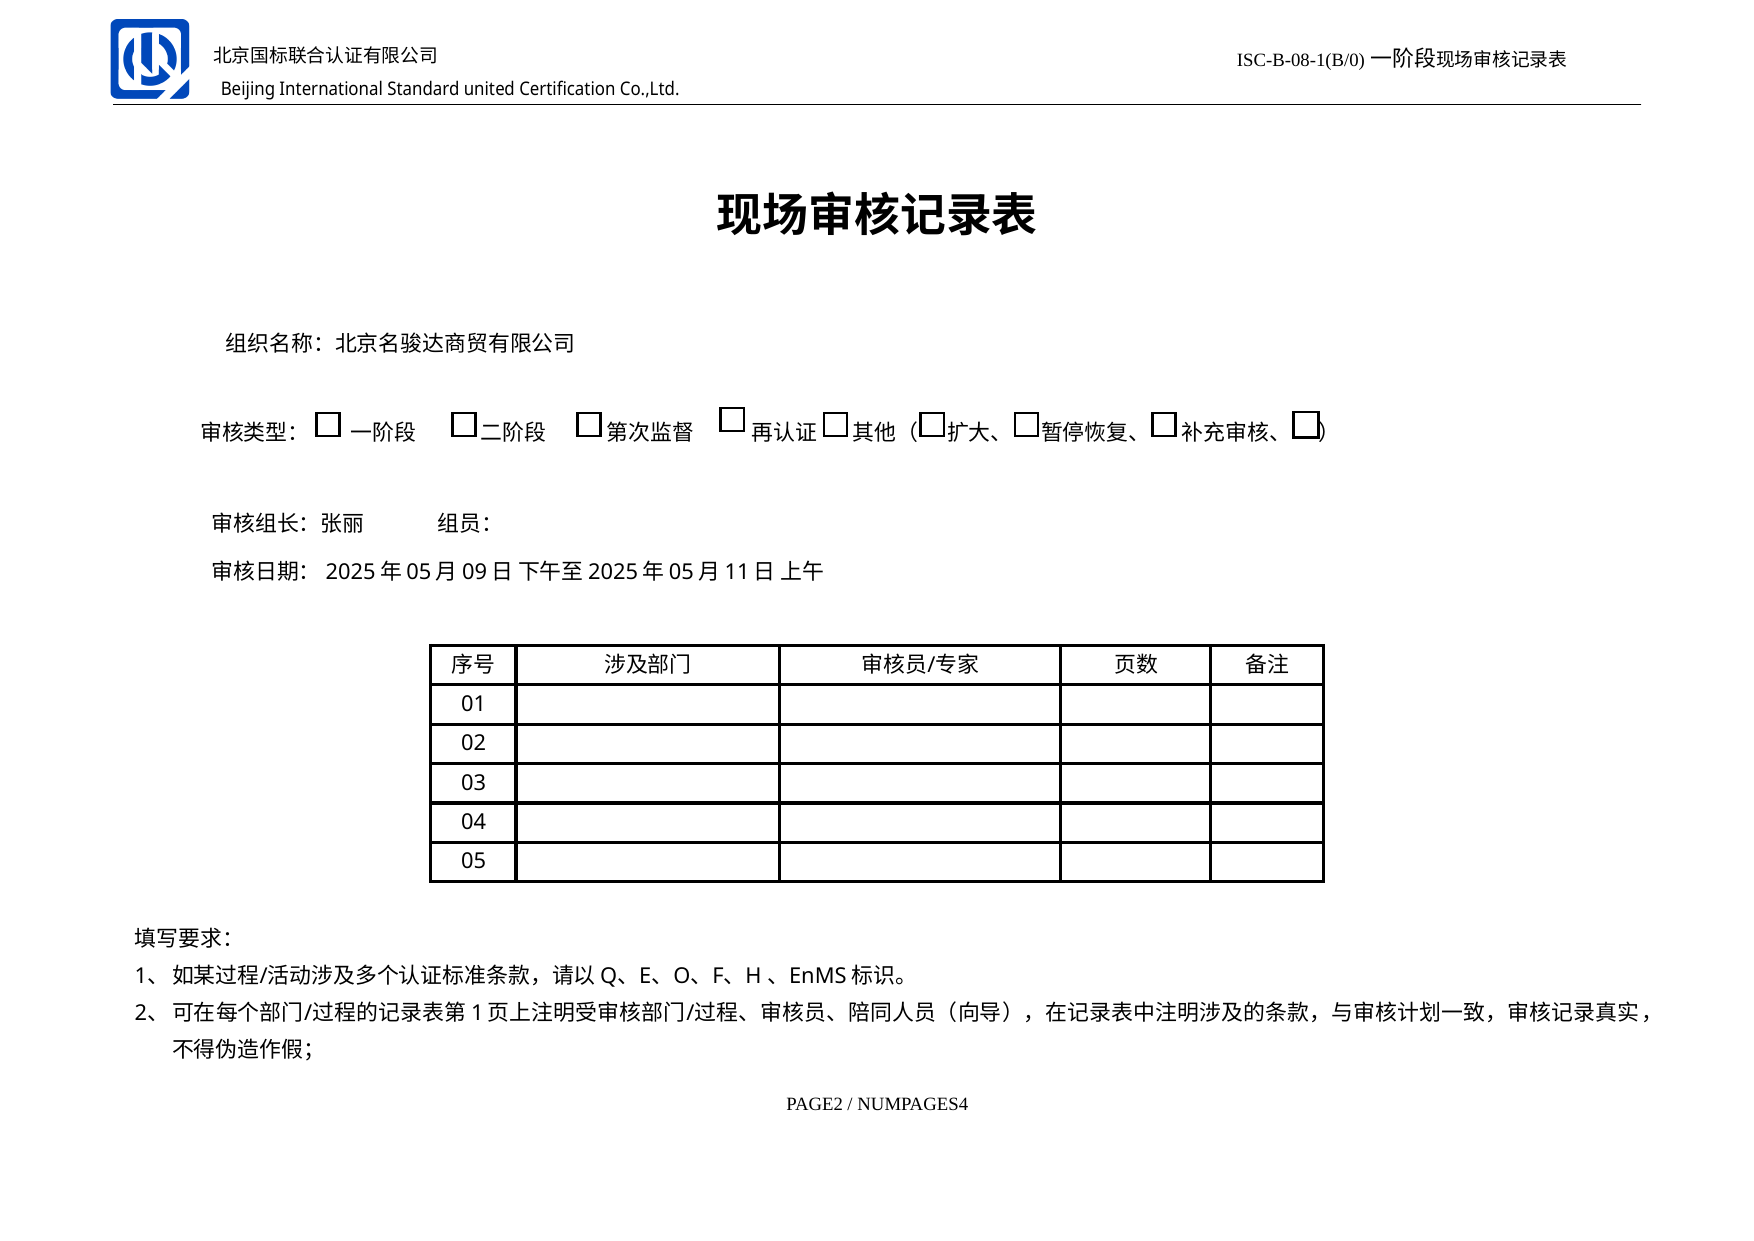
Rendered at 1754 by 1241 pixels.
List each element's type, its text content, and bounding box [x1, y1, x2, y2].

table_cell [518, 765, 778, 801]
list 如某过程/活动涉及多个认证标准条款，请以Q、E、O、F、H 、EnMS标识。 [134, 957, 1641, 990]
table_cell [781, 765, 1059, 801]
text 填写要求： [112, 920, 1641, 953]
table_cell [1212, 765, 1322, 801]
table_cell [518, 686, 778, 723]
table_cell 01 [432, 686, 514, 723]
table_cell [781, 805, 1059, 841]
table_cell [781, 844, 1059, 880]
table_cell [1212, 686, 1322, 723]
table_cell [518, 805, 778, 841]
list 可在每个部门/过程的记录表第1页上注明受审核部门/过程、审核员、陪同人员（向导），在记录表中注明涉及的条款，与审核计划一致，审核记录真实，不得伪造作假； [134, 994, 1641, 1064]
text 审核组长：张丽 组员： [112, 506, 1641, 538]
table_cell [1062, 765, 1209, 801]
picture [110, 19, 190, 99]
text 组织名称：北京名骏达商贸有限公司 [112, 326, 1641, 358]
table_cell 02 [432, 726, 514, 762]
table_header 涉及部门 [518, 647, 778, 683]
table_cell 05 [432, 844, 514, 880]
table_header 序号 [432, 647, 514, 683]
table_cell [781, 686, 1059, 723]
table_cell [518, 844, 778, 880]
table_cell [1062, 686, 1209, 723]
table_cell [518, 726, 778, 762]
table_cell [1062, 805, 1209, 841]
table_header 页数 [1062, 647, 1209, 683]
text 现场审核记录表 [112, 163, 1641, 261]
table_header 审核员/专家 [781, 647, 1059, 683]
text 审核类型： 一阶段 二阶段 第次监督 再认证 其他（扩大、暂停恢复、补充审核、） [112, 399, 1641, 464]
table_cell [1212, 844, 1322, 880]
table_cell 03 [432, 765, 514, 801]
table_header 备注 [1212, 647, 1322, 683]
table_cell 04 [432, 805, 514, 841]
table_cell [1212, 726, 1322, 762]
table_cell [1062, 726, 1209, 762]
table_cell [1212, 805, 1322, 841]
table_cell [781, 726, 1059, 762]
table_cell [1062, 844, 1209, 880]
text 审核日期： 2025年05月09日 下午至2025年05月11日 上午 [112, 554, 1641, 587]
